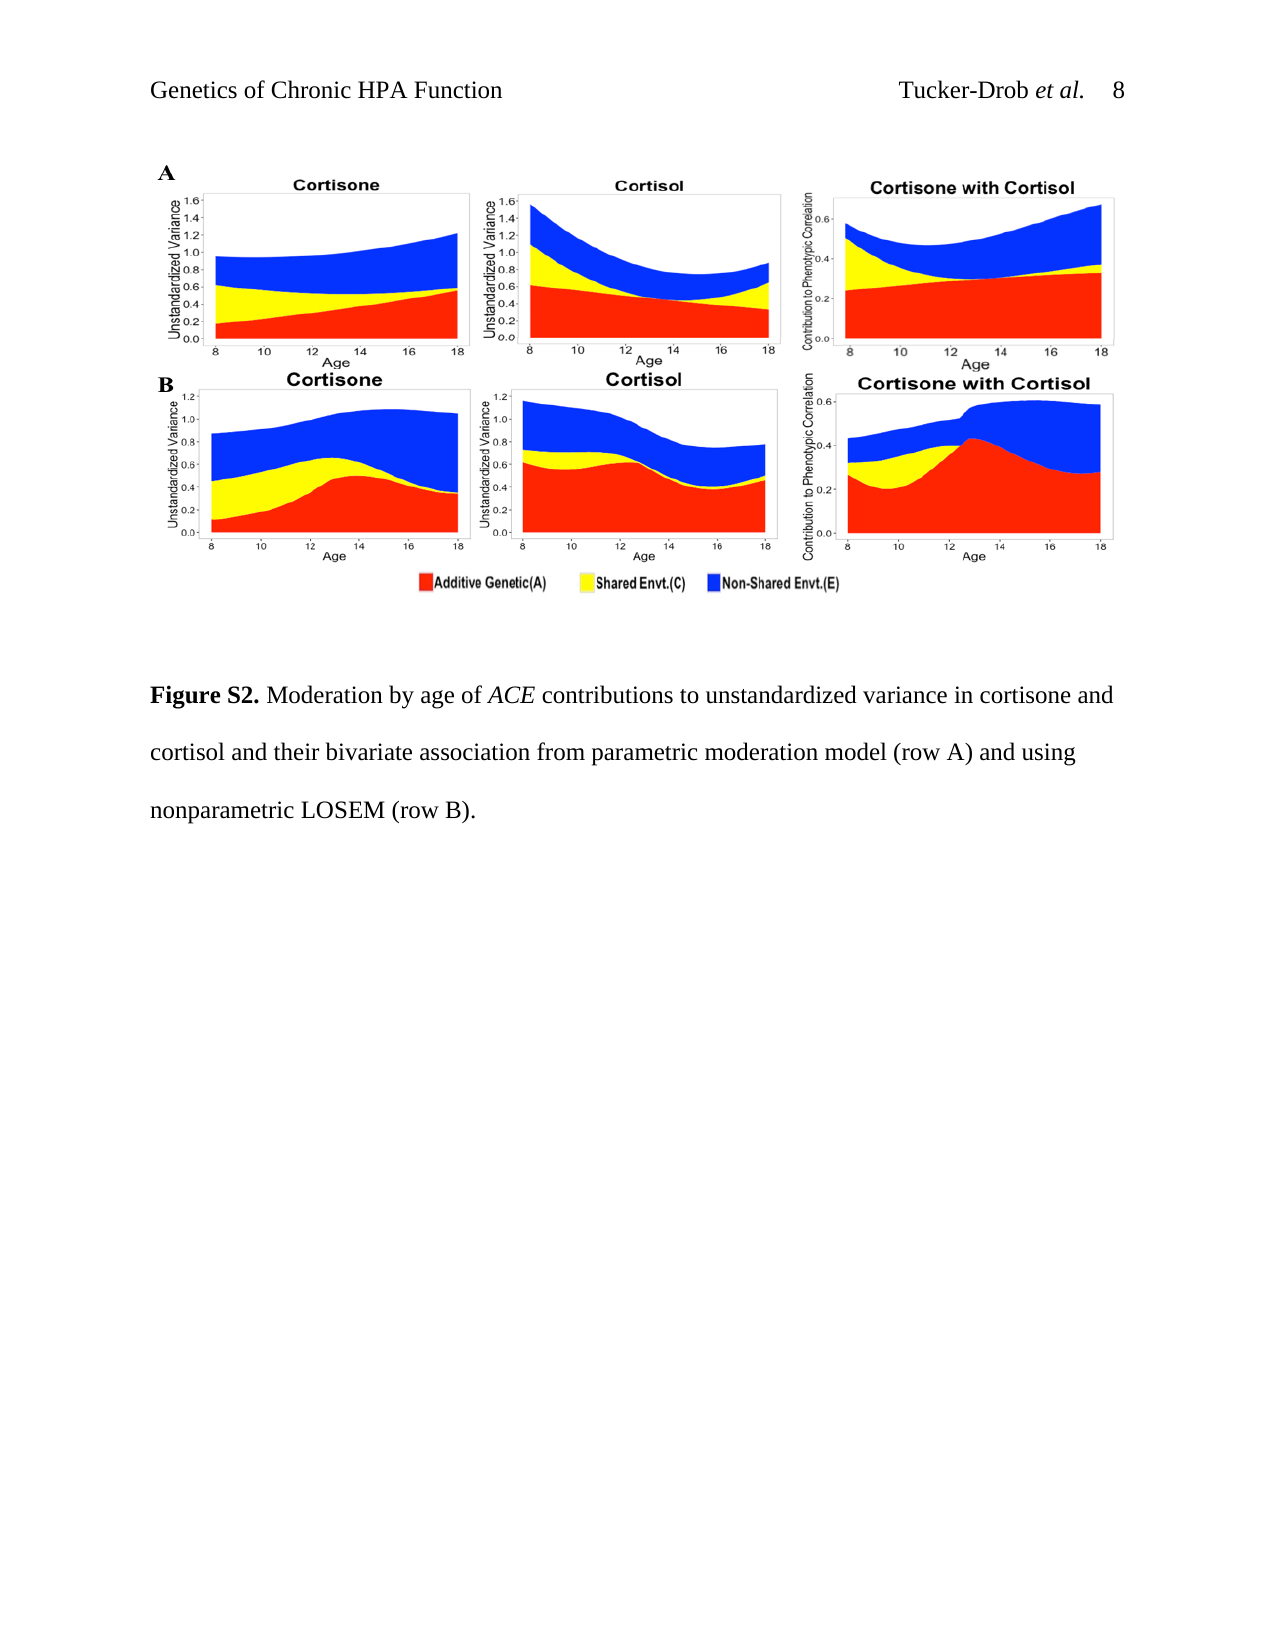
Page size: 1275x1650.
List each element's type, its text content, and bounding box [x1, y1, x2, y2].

text Figure S2. Moderation by age of ACE contributions to unstandardized variance in cortisone and cortisol and their bivariate association from parametric moderation model (row A) and using nonparametric LOSEM (row B). [150, 651, 1125, 823]
picture [150, 150, 1125, 651]
